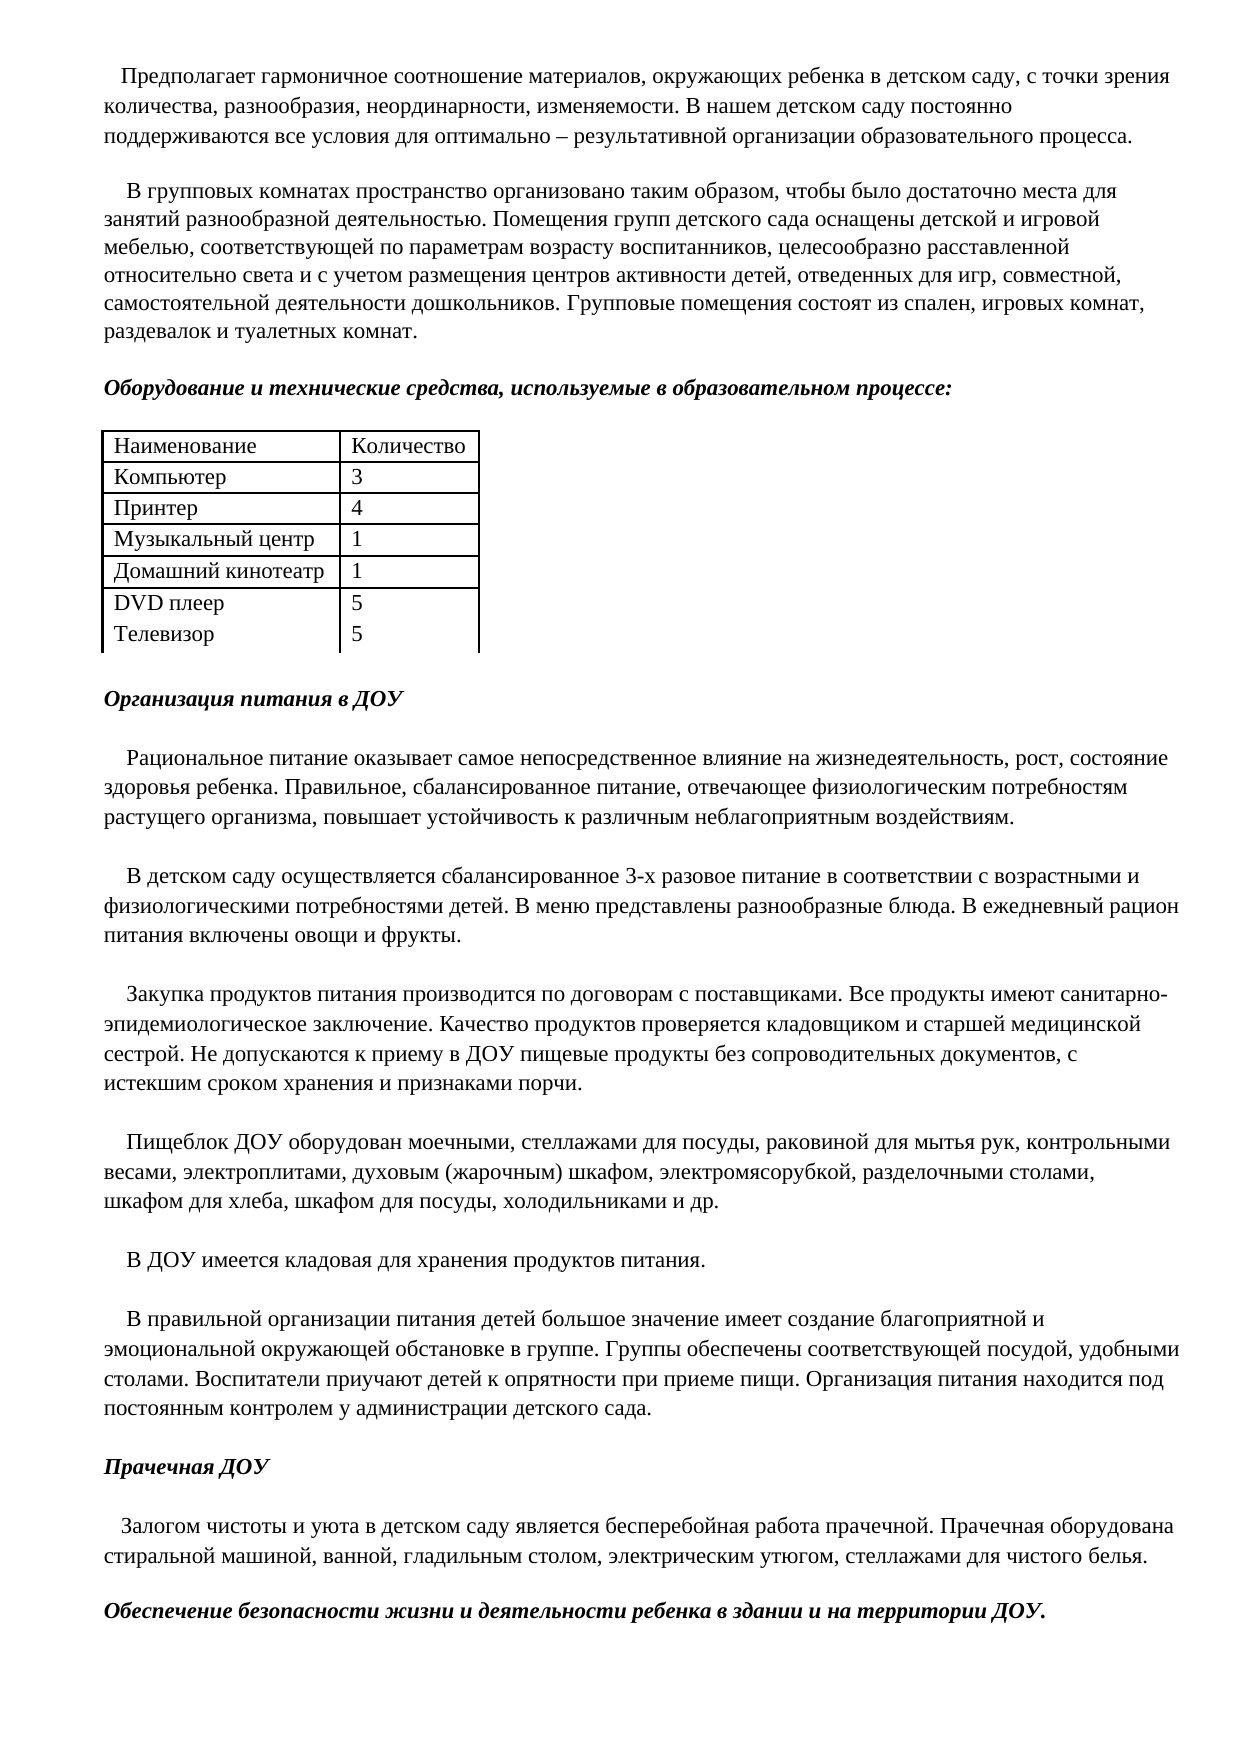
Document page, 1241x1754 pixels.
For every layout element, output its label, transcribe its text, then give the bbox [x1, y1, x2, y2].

table_cell 1 [341, 525, 478, 554]
text Залогом чистоты и уюта в детском саду является бесперебойная работа прачечной. Прачечная оборудована стиральной машиной, ванной, гладильным столом, электрическим утюгом, стеллажами для чистого белья. [103, 1509, 1181, 1568]
text Предполагает гармоничное соотношение материалов, окружающих ребенка в детском саду, с точки зрения количества, разнообразия, неординарности, изменяемости. В нашем детском саду постоянно поддерживаются все условия для оптимально – результативной организации образовательного процесса. [103, 59, 1181, 148]
table_cell Принтер [104, 494, 339, 523]
table_cell Музыкальный центр [104, 525, 339, 554]
text Обеспечение безопасности жизни и деятельности ребенка в здании и на территории ДОУ. [103, 1597, 1181, 1623]
text Прачечная ДОУ [103, 1450, 1181, 1479]
table_cell DVD плеер [104, 589, 339, 620]
table_header Наименование [104, 432, 339, 461]
text В ДОУ имеется кладовая для хранения продуктов питания. [103, 1243, 1181, 1273]
table_cell Домашний кинотеатр [104, 557, 339, 587]
text Рациональное питание оказывает самое непосредственное влияние на жизнедеятельность, рост, состояние здоровья ребенка. Правильное, сбалансированное питание, отвечающее физиологическим потребностям растущего организма, повышает устойчивость к различным неблагоприятным воздействиям. [103, 740, 1181, 829]
table_header Количество [341, 432, 478, 461]
table_cell 5 [341, 620, 478, 652]
table_cell Телевизор [104, 620, 339, 652]
text Оборудование и технические средства, используемые в образовательном процессе: [103, 374, 1181, 400]
table_cell Компьютер [104, 463, 339, 492]
table_cell 5 [341, 589, 478, 620]
text В правильной организации питания детей большое значение имеет создание благоприятной и эмоциональной окружающей обстановке в группе. Группы обеспечены соответствующей посудой, удобными столами. Воспитатели приучают детей к опрятности при приеме пищи. Организация питания находится под постоянным контролем у администрации детского сада. [103, 1302, 1181, 1421]
table_cell 3 [341, 463, 478, 492]
text В детском саду осуществляется сбалансированное 3-х разовое питание в соответствии с возрастными и физиологическими потребностями детей. В меню представлены разнообразные блюда. В ежедневный рацион питания включены овощи и фрукты. [103, 859, 1181, 948]
text Пищеблок ДОУ оборудован моечными, стеллажами для посуды, раковиной для мытья рук, контрольными весами, электроплитами, духовым (жарочным) шкафом, электромясорубкой, разделочными столами, шкафом для хлеба, шкафом для посуды, холодильниками и др. [103, 1125, 1181, 1214]
table_cell 4 [341, 494, 478, 523]
text Организация питания в ДОУ [103, 682, 1181, 711]
text В групповых комнатах пространство организовано таким образом, чтобы было достаточно места для занятий разнообразной деятельностью. Помещения групп детского сада оснащены детской и игровой мебелью, соответствующей по параметрам возрасту воспитанников, целесообразно расставленной относительно света и с учетом размещения центров активности детей, отведенных для игр, совместной, самостоятельной деятельности дошкольников. Групповые помещения состоят из спален, игровых комнат, раздевалок и туалетных комнат. [103, 177, 1181, 343]
text Закупка продуктов питания производится по договорам с поставщиками. Все продукты имеют санитарно-эпидемиологическое заключение. Качество продуктов проверяется кладовщиком и старшей медицинской сестрой. Не допускаются к приему в ДОУ пищевые продукты без сопроводительных документов, с истекшим сроком хранения и признаками порчи. [103, 977, 1181, 1096]
table_cell 1 [341, 557, 478, 587]
